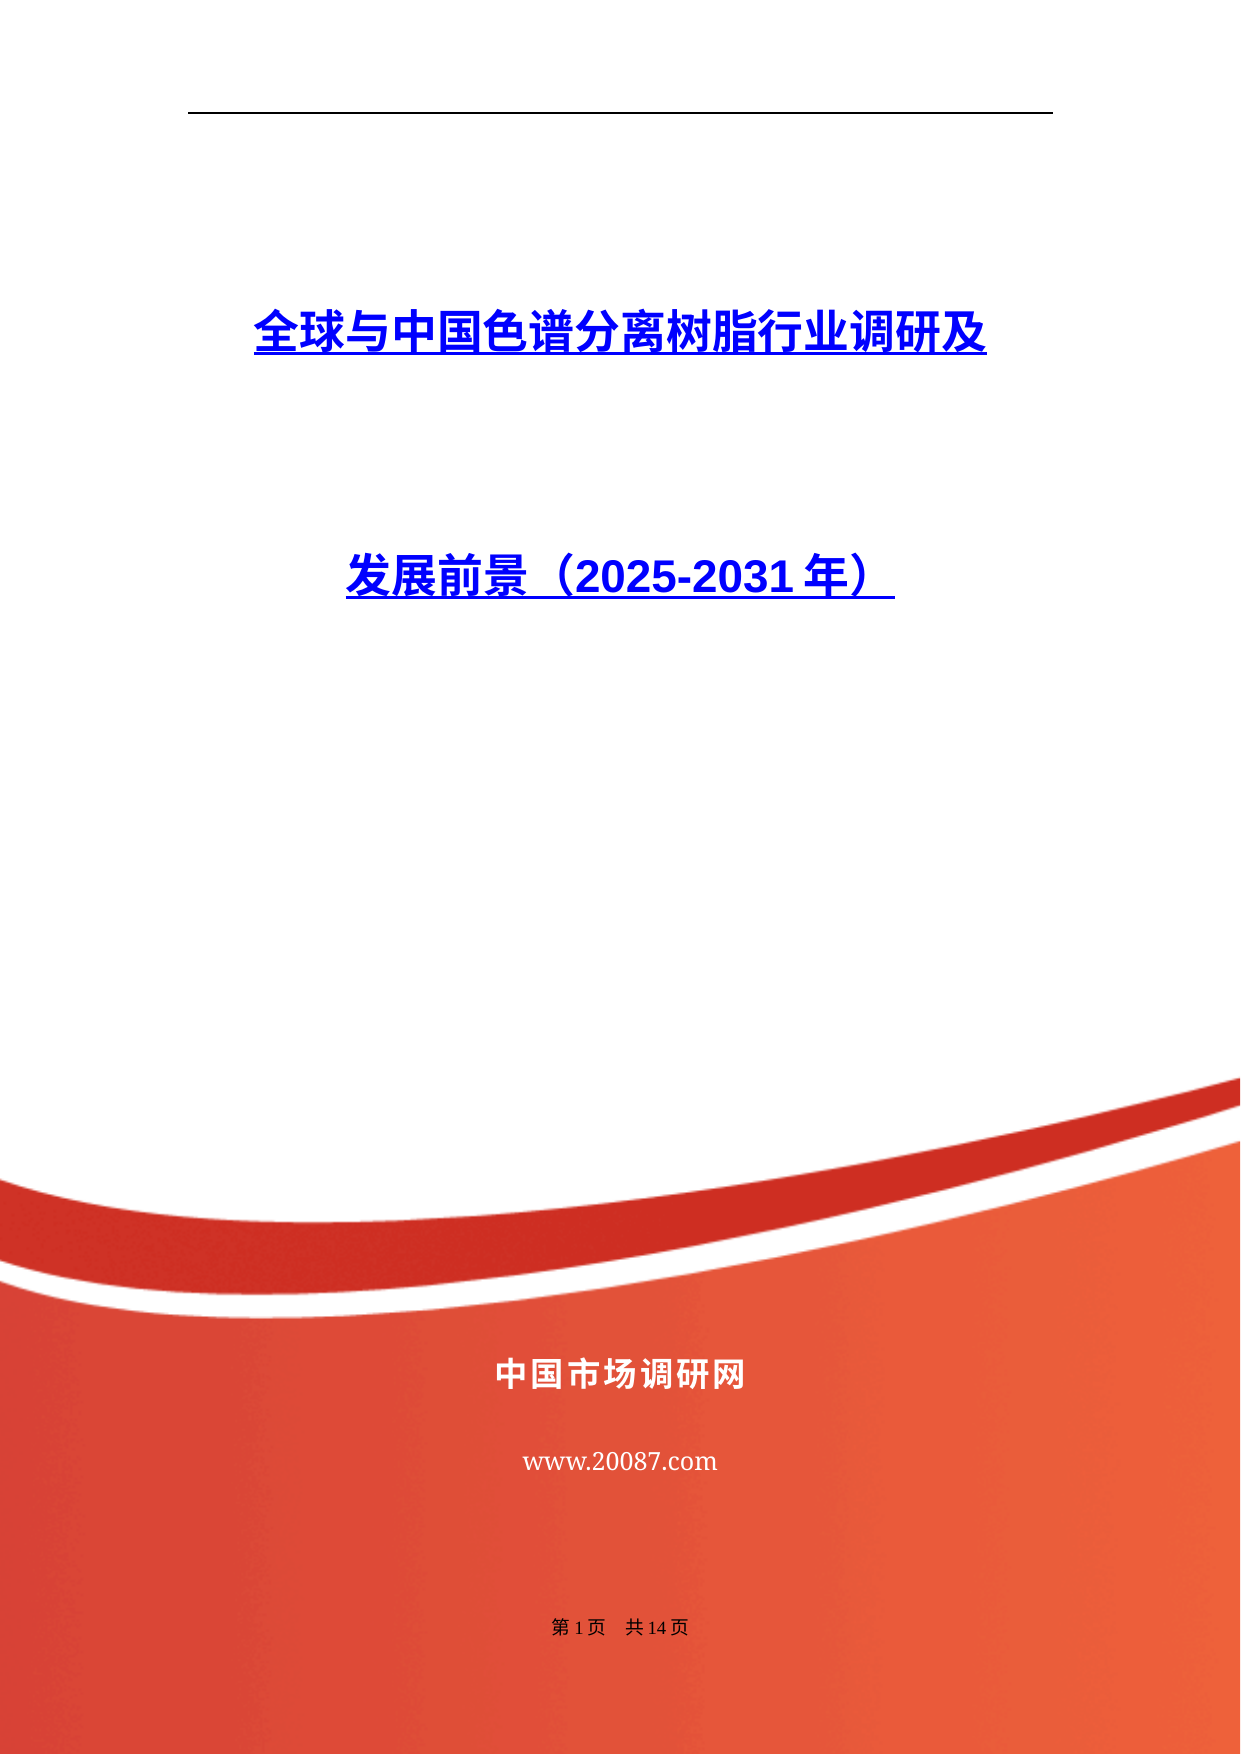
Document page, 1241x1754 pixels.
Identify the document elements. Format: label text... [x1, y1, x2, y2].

table_header 全球与中国色谱分离树脂行业调研及发展前景（2025-2031年） [188, 207, 1053, 773]
picture [0, 1006, 1241, 1754]
subtitle 中国市场调研网 [187, 1339, 1053, 1404]
text www.20087.com [187, 1428, 1053, 1493]
